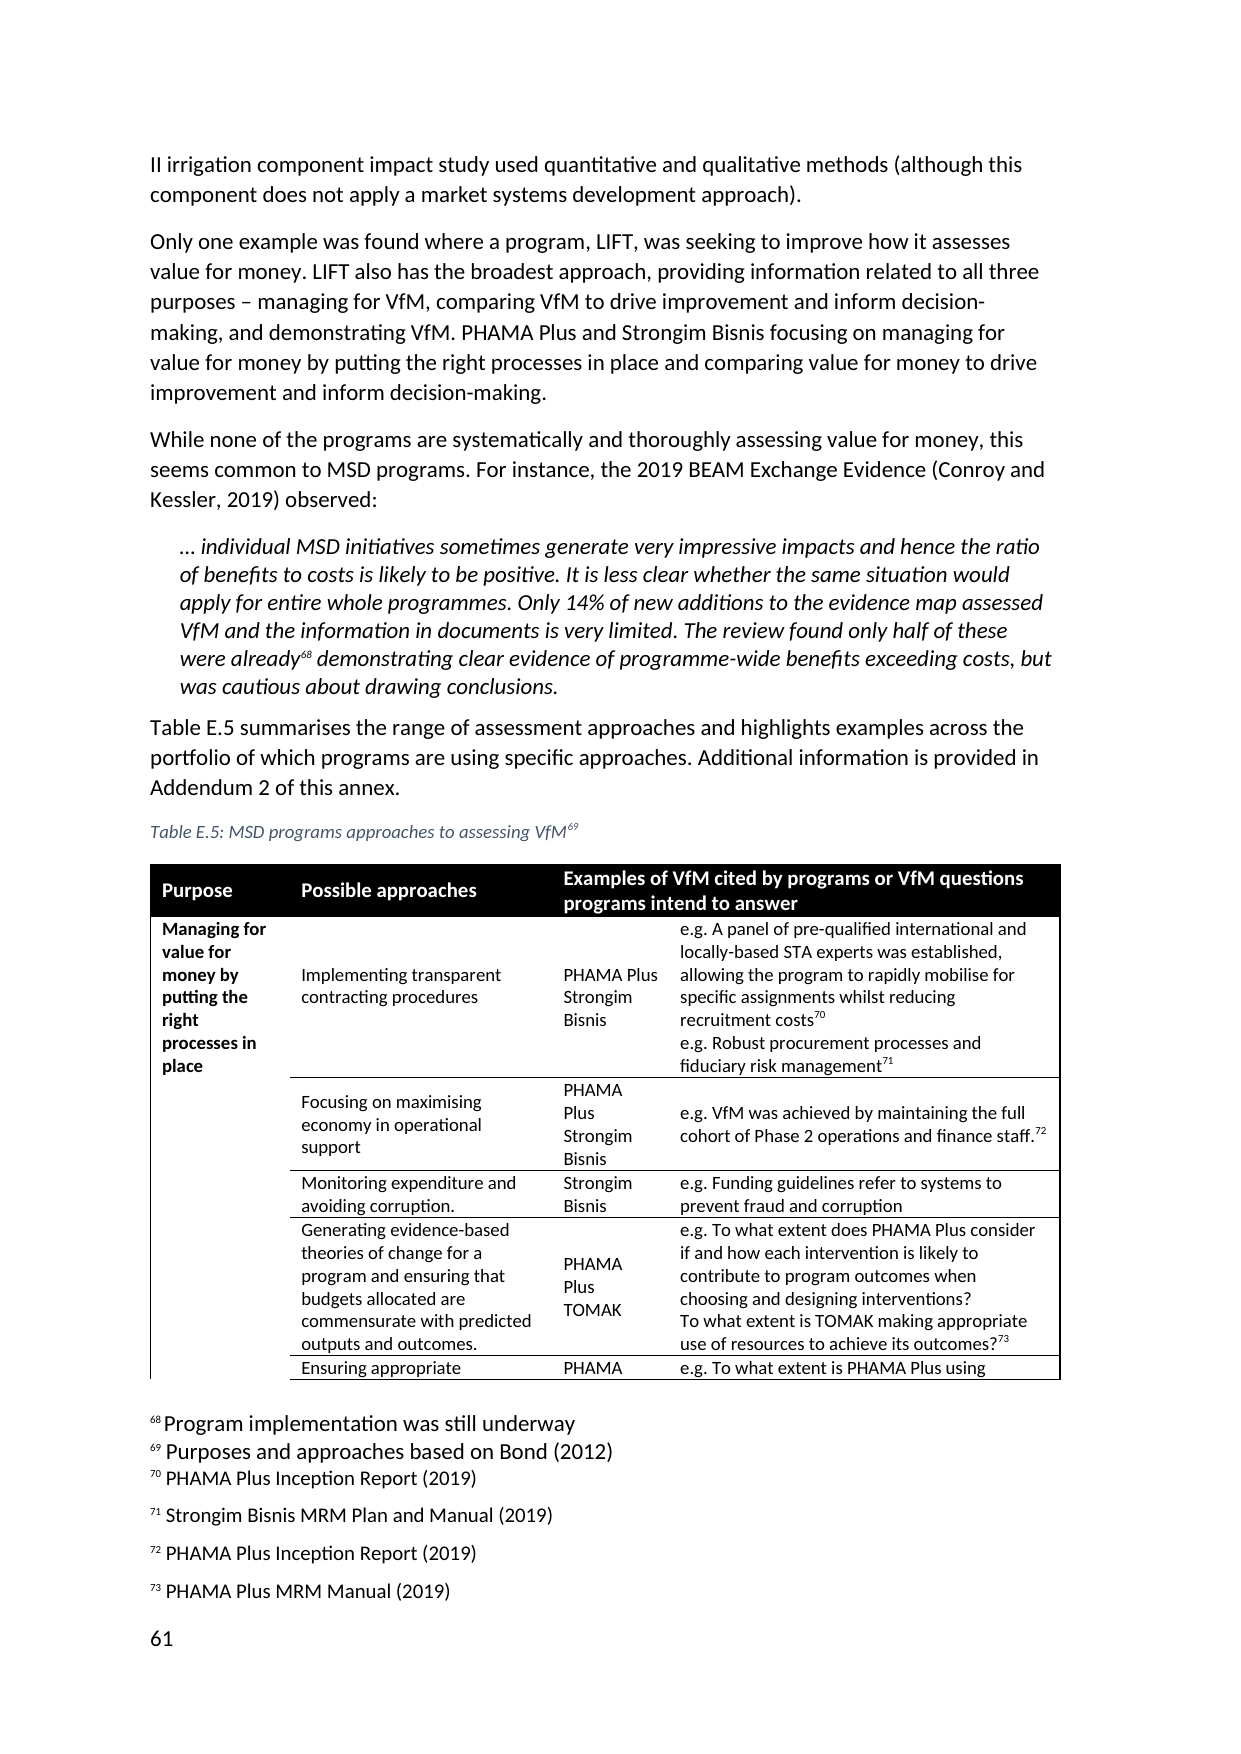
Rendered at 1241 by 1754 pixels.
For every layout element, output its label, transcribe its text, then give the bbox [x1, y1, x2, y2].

table_header Purpose [151, 865, 290, 916]
table_cell PHAMA Plus Strongim Bisnis [552, 1078, 669, 1170]
text Table E.5: MSD programs approaches to assessing VfM [150, 820, 1059, 843]
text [150, 150, 1059, 208]
table_cell Focusing on maximising economy in operational support [290, 1078, 552, 1170]
table_cell Monitoring expenditure and avoiding corruption. [290, 1171, 552, 1217]
table_header Possible approaches [290, 865, 552, 916]
table_cell e.g. A panel of pre-qualified international and locally-based STA experts was established, allowing the program to rapidly mobilise for specific assignments whilst reducing recruitment costs e.g. Robust procurement processes and fiduciary risk management [669, 917, 1059, 1077]
text … individual MSD initiatives sometimes generate very impressive impacts and hence the ratio of benefits to costs is likely to be positive. It is less clear whether the same situation would apply for entire whole programmes. Only 14% of new additions to the evidence map assessed VfM and the information in documents is very limited. The review found only half of these were already demonstrating clear evidence of programme-wide benefits exceeding costs, but was cautious about drawing conclusions. [179, 532, 1059, 700]
table_cell e.g. To what extent does PHAMA Plus consider if and how each intervention is likely to contribute to program outcomes when choosing and designing interventions? To what extent is TOMAK making appropriate use of resources to achieve its outcomes? [669, 1218, 1059, 1355]
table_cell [669, 1356, 1059, 1379]
table_header Examples of VfM cited by programs or VfM questions programs intend to answer [552, 865, 1059, 916]
text While none of the programs are systematically and thoroughly assessing value for money, this seems common to MSD programs. For instance, the 2019 BEAM Exchange Evidence (Conroy and Kessler, 2019) observed: [150, 425, 1059, 513]
table_cell PHAMA Plus LIFT, Strongim Bisnis [552, 1356, 669, 1379]
table_cell e.g. Funding guidelines refer to systems to prevent fraud and corruption [669, 1171, 1059, 1217]
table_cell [290, 1356, 552, 1379]
table_cell Managing for value for money by putting the right processes in place [151, 917, 290, 1379]
table_cell Strongim Bisnis [552, 1171, 669, 1217]
table_cell e.g. VfM was achieved by maintaining the full cohort of Phase 2 operations and finance staff. [669, 1078, 1059, 1170]
table_cell Generating evidence-based theories of change for a program and ensuring that budgets allocated are commensurate with predicted outputs and outcomes. [290, 1218, 552, 1355]
text Only one example was found where a program, LIFT, was seeking to improve how it assesses value for money. LIFT also has the broadest approach, providing information related to all three purposes – managing for VfM, comparing VfM to drive improvement and inform decision-making, and demonstrating VfM. PHAMA Plus and Strongim Bisnis focusing on managing for value for money by putting the right processes in place and comparing value for money to drive improvement and inform decision-making. [150, 227, 1059, 406]
text Table E.5 summarises the range of assessment approaches and highlights examples across the portfolio of which programs are using specific approaches. Additional information is provided in Addendum 2 of this annex. [150, 713, 1059, 801]
table_cell Implementing transparent contracting procedures [290, 917, 552, 1077]
table_cell PHAMA Plus TOMAK [552, 1218, 669, 1355]
table_cell PHAMA Plus Strongim Bisnis [552, 917, 669, 1077]
